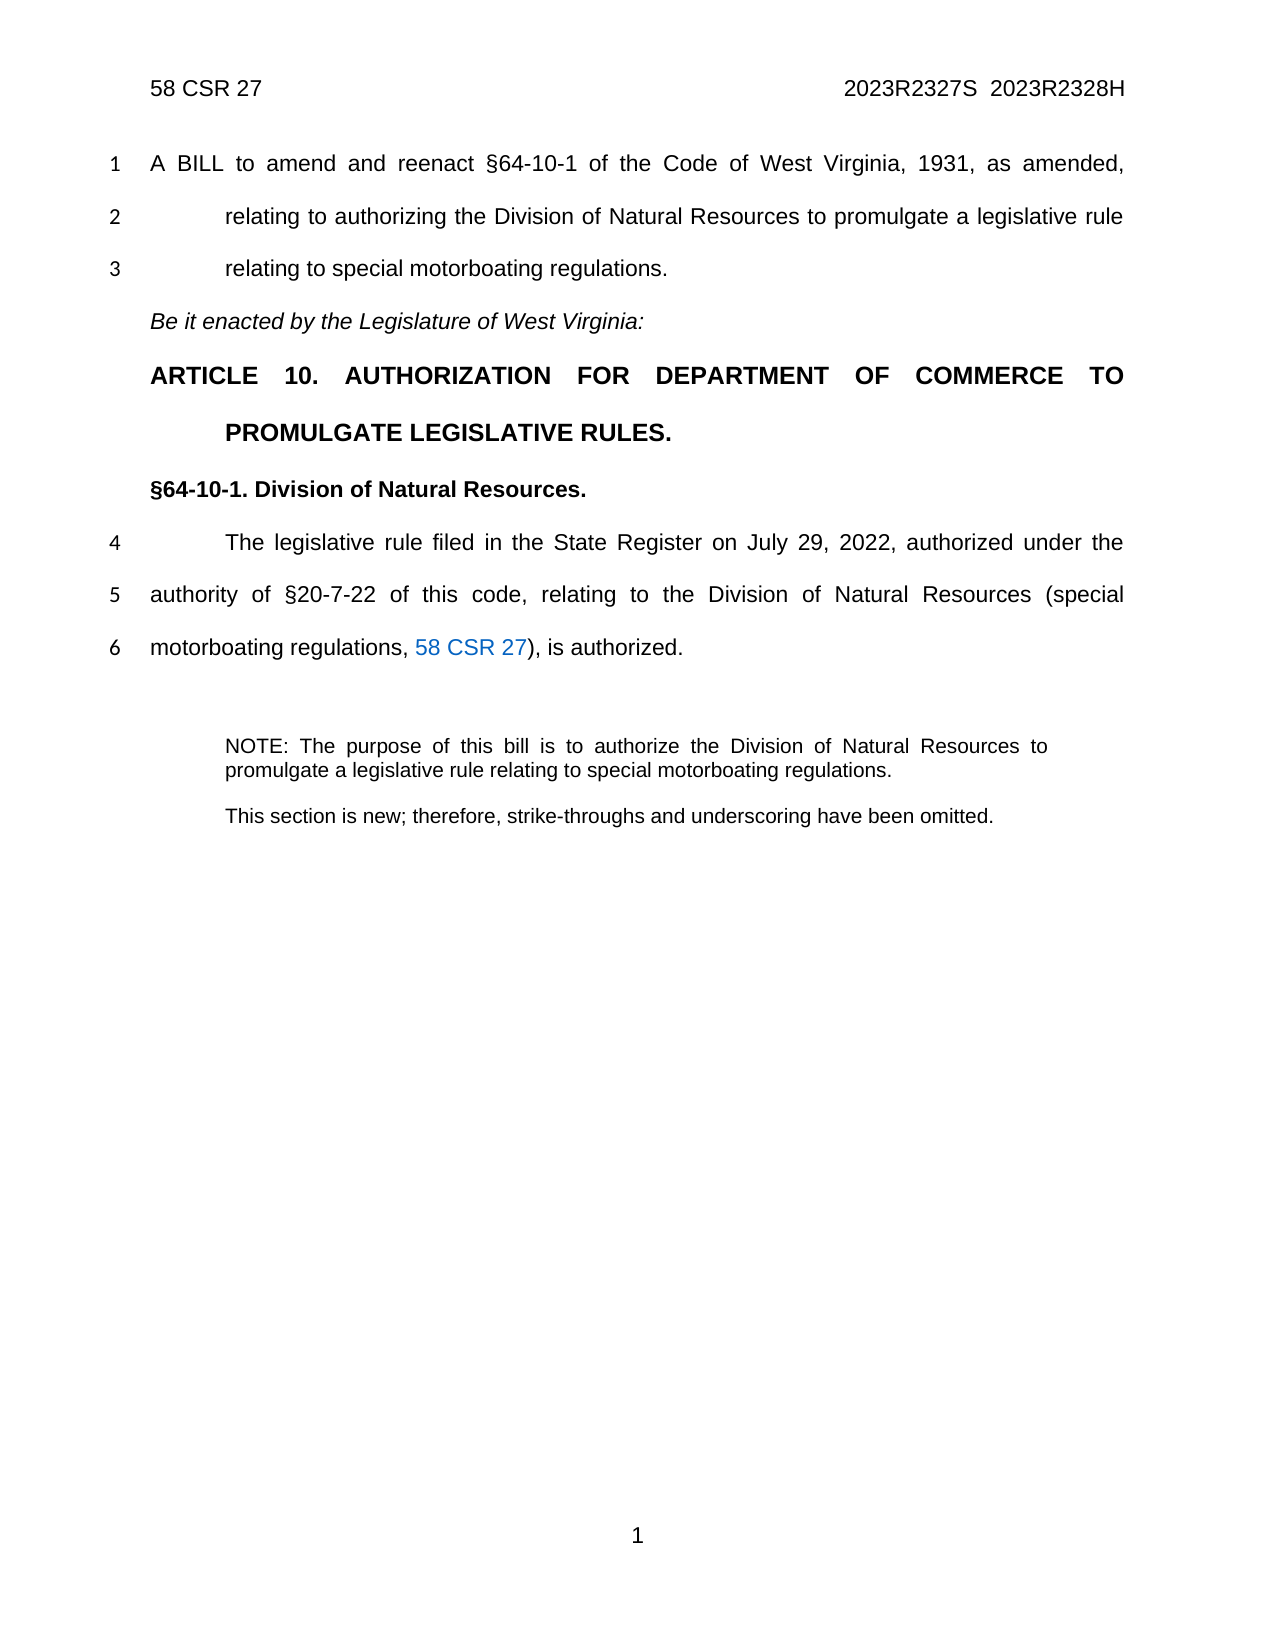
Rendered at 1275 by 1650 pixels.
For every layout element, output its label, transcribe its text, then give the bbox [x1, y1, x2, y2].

text The legislative rule filed in the State Register on July 29, 2022, authorized under the authority of §20-7-22 of this code, relating to the Division of Natural Resources (special motorboating regulations, 58 CSR 27), is authorized. [150, 528, 1125, 660]
subtitle ARTICLE 10. Authorization for Department of Commerce to promulgate legislative rules. [150, 361, 1125, 447]
text Be it enacted by the Legislature of West Virginia: [150, 308, 1125, 334]
text This section is new; therefore, strike-throughs and underscoring have been omitted. [225, 804, 1050, 828]
subtitle §64-10-1. Division of Natural Resources. [150, 476, 1125, 502]
title A BILL to amend and reenact §64-10-1 of the Code of West Virginia, 1931, as amended, relating to authorizing the Division of Natural Resources to promulgate a legislative rule relating to special motorboating regulations. [150, 150, 1125, 282]
text NOTE: The purpose of this bill is to authorize the Division of Natural Resources to promulgate a legislative rule relating to special motorboating regulations. [225, 733, 1050, 781]
